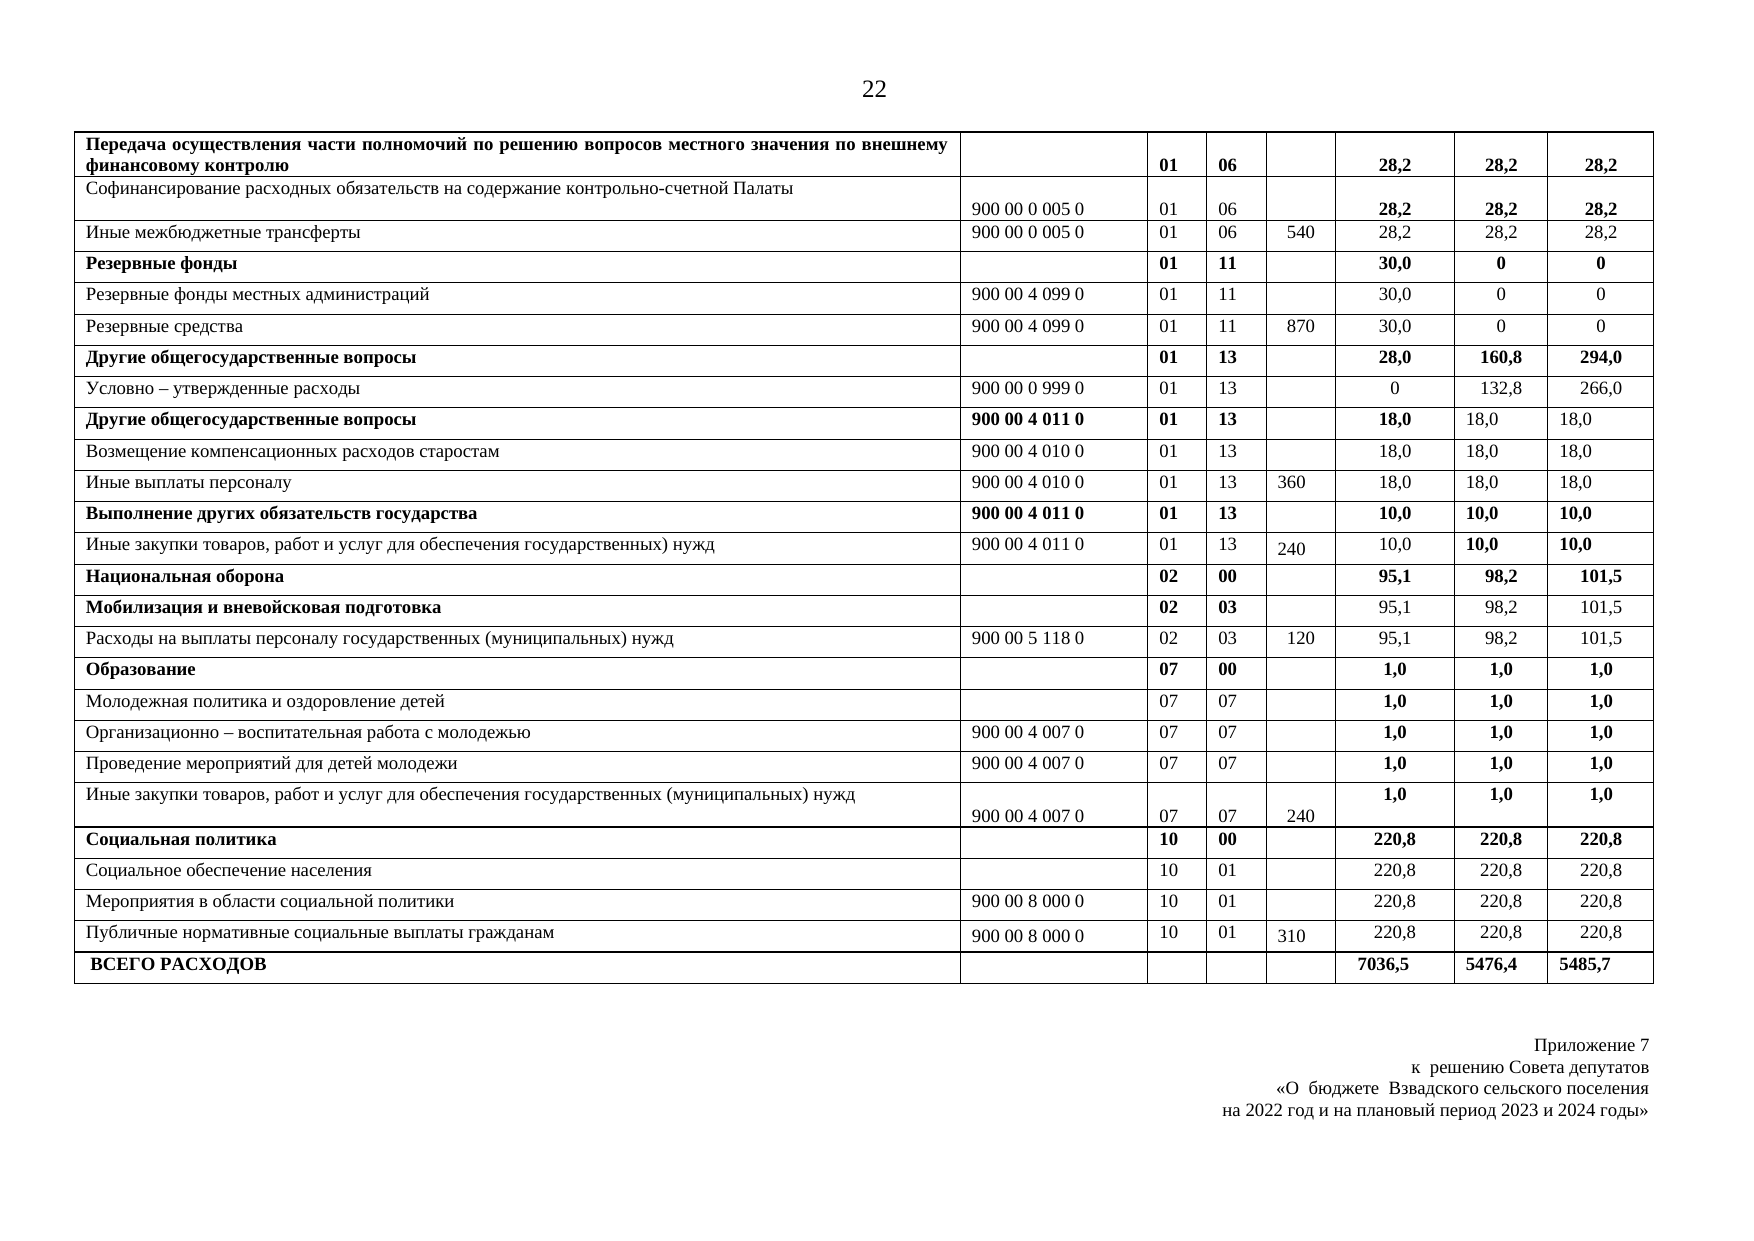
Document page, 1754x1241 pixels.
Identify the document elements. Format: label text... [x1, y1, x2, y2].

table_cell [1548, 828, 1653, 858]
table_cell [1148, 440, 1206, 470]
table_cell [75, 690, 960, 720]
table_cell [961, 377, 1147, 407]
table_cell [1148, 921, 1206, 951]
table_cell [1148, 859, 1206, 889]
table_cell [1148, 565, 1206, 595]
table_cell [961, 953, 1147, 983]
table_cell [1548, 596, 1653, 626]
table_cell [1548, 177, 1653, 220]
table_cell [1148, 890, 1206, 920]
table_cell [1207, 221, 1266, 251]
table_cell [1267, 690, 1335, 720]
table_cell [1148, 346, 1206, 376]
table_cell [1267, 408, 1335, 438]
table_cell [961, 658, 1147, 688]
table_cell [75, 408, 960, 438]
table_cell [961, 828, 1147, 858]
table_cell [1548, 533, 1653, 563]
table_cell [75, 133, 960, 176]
text «О бюджете Взвадского сельского поселения [99, 1077, 1649, 1099]
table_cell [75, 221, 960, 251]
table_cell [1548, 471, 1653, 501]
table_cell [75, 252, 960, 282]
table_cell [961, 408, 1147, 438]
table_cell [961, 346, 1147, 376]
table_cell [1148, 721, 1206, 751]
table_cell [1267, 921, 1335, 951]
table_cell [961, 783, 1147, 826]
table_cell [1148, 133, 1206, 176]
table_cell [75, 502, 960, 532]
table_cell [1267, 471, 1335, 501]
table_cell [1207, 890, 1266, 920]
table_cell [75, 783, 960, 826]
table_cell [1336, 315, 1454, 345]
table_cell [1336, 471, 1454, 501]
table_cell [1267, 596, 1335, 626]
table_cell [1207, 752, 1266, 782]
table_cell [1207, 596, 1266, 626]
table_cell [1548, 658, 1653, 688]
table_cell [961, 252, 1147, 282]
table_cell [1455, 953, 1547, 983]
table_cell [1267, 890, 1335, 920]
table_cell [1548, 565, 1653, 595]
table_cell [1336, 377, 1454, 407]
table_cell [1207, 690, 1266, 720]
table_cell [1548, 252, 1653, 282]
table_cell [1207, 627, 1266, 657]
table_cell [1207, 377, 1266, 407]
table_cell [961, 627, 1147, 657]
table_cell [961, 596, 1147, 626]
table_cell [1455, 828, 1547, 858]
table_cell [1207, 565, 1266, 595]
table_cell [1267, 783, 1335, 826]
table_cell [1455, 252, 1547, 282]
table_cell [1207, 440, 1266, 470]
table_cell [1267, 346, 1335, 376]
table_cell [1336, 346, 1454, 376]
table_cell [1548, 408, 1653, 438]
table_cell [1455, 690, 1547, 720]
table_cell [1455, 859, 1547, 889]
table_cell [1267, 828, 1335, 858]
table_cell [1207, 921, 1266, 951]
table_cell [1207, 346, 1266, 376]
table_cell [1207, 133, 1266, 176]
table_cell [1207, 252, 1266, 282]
text на 2022 год и на плановый период 2023 и 2024 годы» [99, 1099, 1649, 1120]
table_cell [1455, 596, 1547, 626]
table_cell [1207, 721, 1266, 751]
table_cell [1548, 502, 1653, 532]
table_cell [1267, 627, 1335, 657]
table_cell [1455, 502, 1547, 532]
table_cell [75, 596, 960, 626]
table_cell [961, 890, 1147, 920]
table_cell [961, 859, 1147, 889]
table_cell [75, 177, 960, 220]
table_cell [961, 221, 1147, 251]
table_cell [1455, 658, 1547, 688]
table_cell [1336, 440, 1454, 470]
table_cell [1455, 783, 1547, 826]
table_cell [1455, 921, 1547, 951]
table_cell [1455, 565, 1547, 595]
text Приложение 7 [99, 1034, 1649, 1056]
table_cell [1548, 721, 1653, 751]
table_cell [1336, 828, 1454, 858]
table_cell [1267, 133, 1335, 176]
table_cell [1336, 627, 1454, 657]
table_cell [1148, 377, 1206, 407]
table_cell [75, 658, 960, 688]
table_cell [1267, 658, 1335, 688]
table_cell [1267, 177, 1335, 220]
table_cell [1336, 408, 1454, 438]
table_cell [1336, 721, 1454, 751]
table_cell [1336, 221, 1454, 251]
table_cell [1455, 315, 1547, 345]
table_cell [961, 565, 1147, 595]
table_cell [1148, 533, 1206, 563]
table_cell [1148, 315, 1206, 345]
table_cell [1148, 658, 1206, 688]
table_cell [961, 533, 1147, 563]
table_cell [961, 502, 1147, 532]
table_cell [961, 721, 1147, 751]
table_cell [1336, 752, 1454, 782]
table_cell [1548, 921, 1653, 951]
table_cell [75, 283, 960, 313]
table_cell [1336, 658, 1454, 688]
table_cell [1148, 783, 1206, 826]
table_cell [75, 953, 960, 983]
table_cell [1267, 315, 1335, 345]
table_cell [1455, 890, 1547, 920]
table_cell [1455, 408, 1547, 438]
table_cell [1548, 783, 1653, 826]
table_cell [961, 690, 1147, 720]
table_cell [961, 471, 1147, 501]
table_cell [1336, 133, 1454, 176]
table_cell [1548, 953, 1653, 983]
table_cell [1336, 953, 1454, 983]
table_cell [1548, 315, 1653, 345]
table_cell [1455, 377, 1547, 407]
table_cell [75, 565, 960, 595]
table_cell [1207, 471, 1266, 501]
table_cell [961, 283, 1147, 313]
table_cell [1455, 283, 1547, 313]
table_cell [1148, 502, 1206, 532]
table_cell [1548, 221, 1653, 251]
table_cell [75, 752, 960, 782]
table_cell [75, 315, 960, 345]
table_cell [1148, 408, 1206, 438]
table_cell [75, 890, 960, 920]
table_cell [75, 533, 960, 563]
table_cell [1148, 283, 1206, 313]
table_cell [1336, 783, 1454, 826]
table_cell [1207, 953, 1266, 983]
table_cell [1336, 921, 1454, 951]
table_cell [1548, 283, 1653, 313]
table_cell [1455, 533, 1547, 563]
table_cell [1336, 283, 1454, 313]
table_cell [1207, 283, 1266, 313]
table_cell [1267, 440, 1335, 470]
text к решению Совета депутатов [99, 1056, 1649, 1077]
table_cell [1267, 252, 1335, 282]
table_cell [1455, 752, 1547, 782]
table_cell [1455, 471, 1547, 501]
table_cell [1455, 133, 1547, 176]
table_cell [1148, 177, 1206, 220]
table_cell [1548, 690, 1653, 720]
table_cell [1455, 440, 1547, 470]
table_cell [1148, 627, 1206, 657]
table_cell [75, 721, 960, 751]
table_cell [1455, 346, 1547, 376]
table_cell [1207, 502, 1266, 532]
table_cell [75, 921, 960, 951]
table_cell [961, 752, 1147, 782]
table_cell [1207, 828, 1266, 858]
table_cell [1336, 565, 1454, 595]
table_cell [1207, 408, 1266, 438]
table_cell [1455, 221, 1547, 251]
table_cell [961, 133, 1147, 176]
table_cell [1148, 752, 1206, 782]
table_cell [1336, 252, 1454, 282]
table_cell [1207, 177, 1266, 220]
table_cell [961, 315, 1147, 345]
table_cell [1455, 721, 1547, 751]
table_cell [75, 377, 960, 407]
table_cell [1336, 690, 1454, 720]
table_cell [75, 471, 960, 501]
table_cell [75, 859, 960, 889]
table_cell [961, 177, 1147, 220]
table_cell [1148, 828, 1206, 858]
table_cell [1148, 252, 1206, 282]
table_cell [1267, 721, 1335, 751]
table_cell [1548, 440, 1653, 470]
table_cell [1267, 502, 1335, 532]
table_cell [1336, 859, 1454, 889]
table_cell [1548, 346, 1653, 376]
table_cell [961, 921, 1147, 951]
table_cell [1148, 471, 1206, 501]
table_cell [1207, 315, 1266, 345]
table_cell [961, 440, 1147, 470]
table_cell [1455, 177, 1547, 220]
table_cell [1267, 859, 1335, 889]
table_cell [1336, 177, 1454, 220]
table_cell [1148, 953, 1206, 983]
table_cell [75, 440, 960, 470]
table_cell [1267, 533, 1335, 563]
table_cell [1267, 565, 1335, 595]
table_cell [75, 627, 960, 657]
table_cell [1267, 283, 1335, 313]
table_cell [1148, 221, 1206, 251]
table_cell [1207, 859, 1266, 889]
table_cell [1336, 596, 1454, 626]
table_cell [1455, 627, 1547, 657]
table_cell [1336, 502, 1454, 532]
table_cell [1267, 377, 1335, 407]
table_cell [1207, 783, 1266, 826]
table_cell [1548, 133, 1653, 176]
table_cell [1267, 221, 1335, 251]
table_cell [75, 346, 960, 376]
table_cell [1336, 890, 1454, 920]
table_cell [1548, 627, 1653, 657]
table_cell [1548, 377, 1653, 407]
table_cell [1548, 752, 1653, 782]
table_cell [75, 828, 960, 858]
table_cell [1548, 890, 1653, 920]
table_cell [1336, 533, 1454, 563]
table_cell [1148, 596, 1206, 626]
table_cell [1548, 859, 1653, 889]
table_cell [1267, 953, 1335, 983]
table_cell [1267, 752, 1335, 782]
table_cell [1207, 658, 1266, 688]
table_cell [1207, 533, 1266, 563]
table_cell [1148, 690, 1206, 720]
